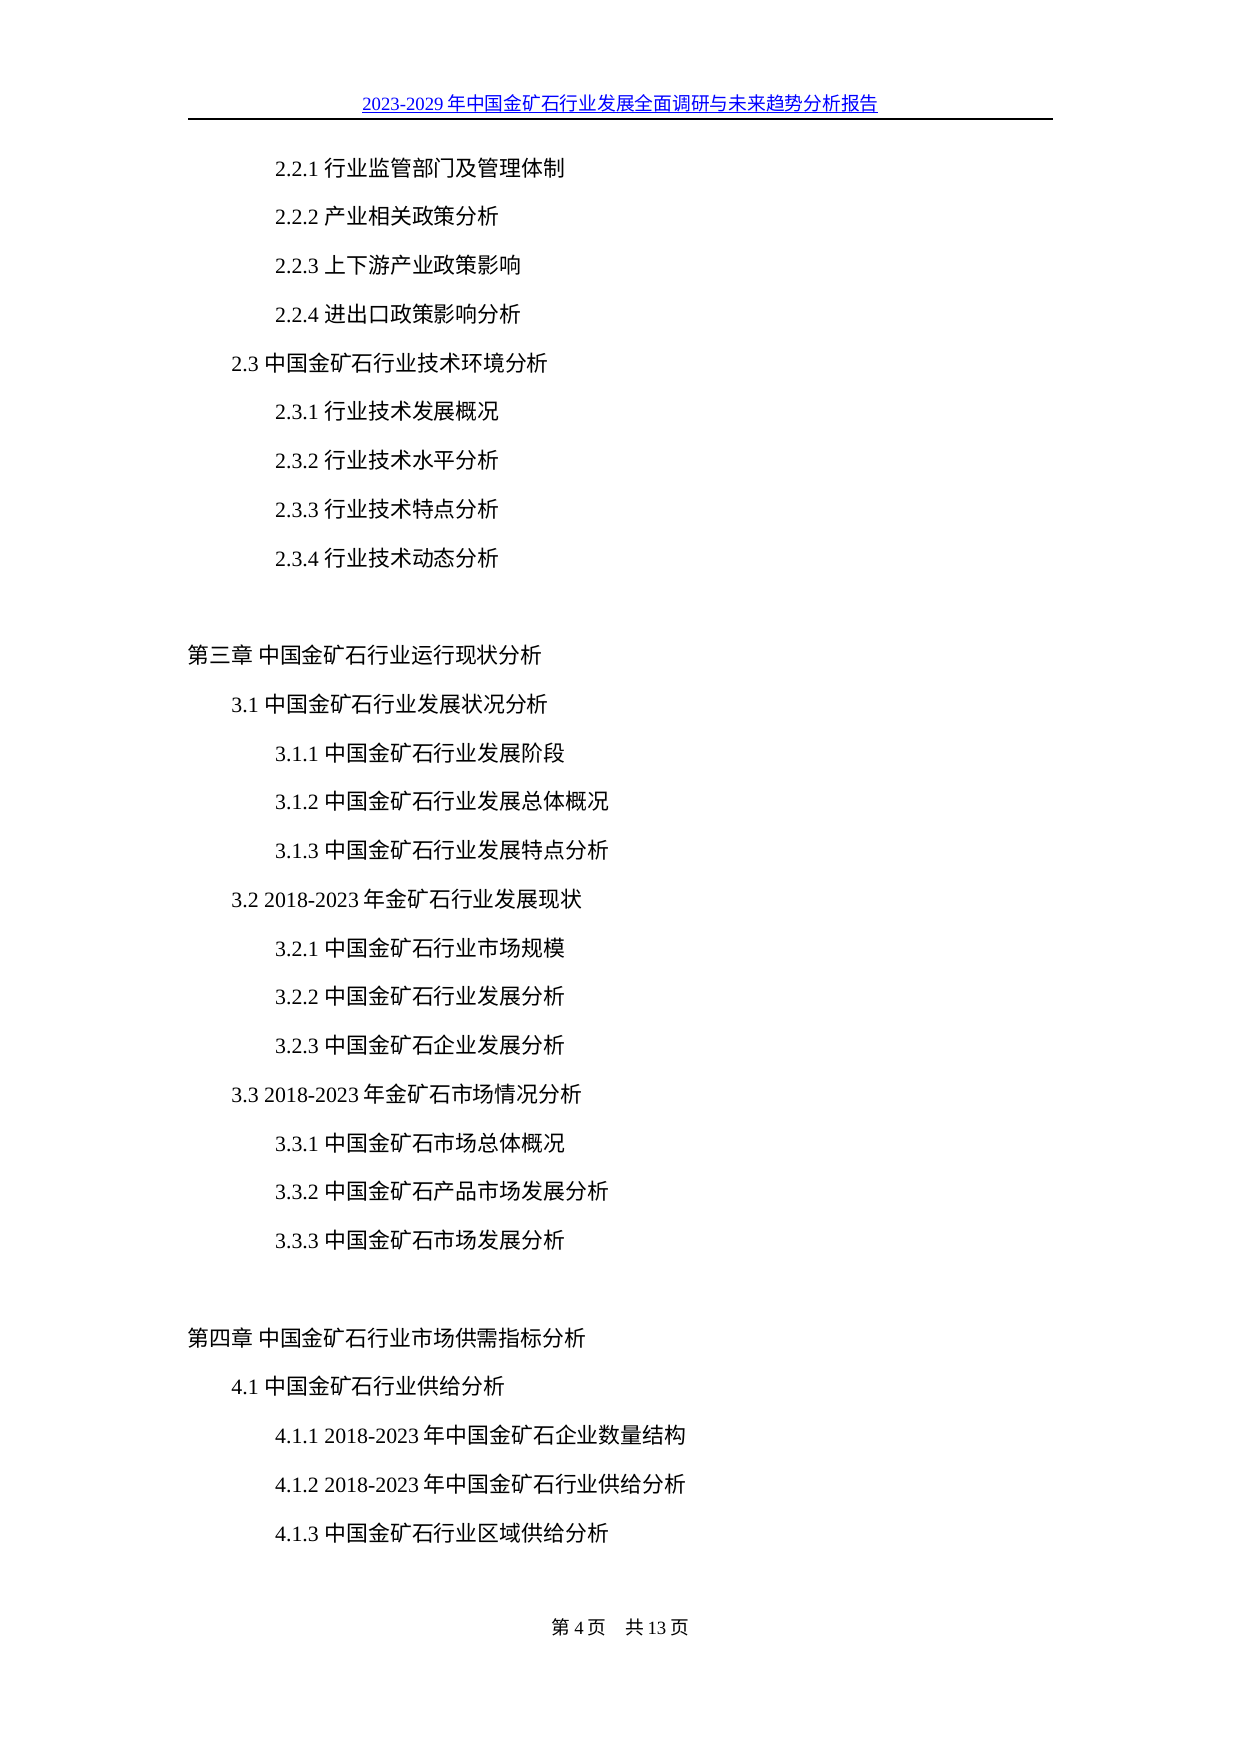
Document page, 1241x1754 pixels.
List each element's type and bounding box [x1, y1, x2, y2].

text [187, 150, 1053, 1548]
